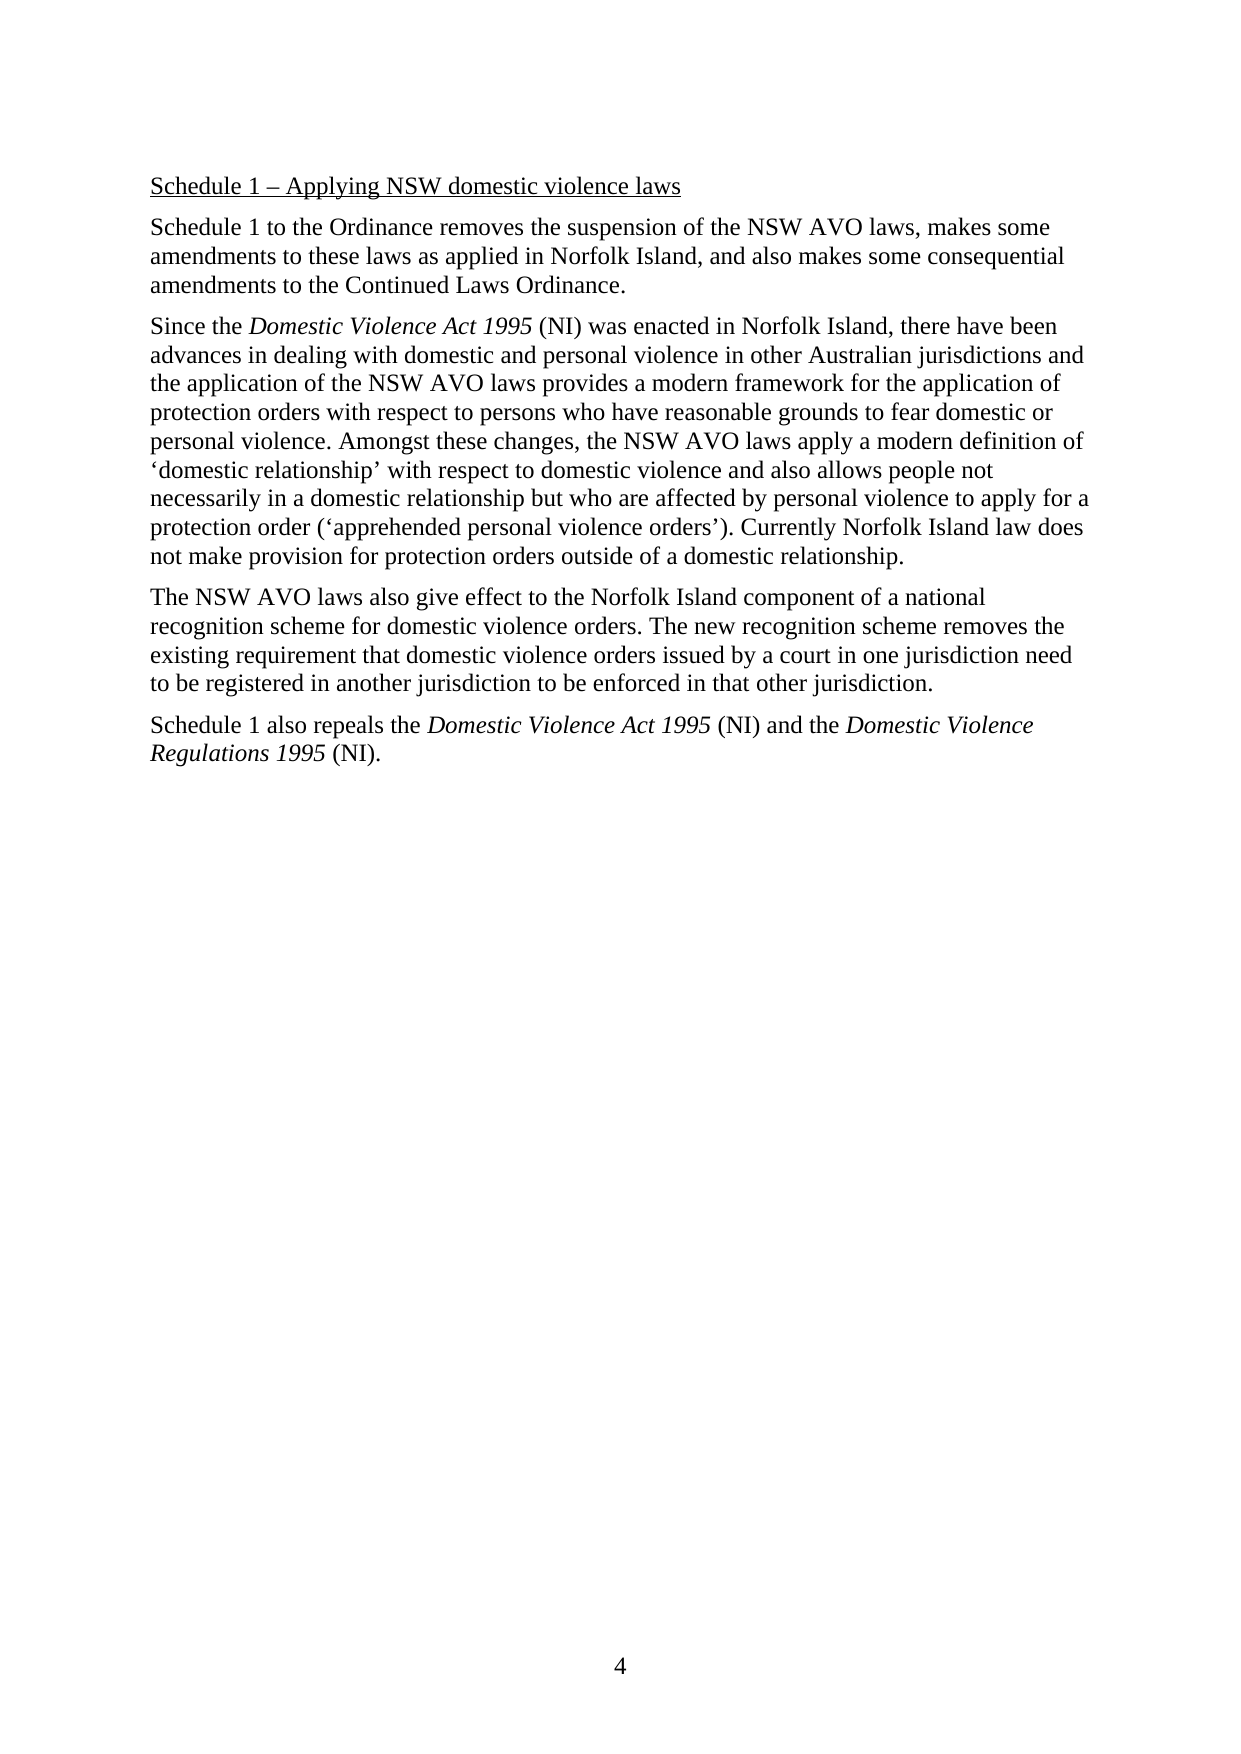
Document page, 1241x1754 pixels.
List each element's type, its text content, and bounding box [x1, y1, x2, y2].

list The NSW AVO laws also give effect to the Norfolk Island component of a national recognition scheme for domestic violence orders. The new recognition scheme removes the existing requirement that domestic violence orders issued by a court in one jurisdiction need to be registered in another jurisdiction to be enforced in that other jurisdiction. [150, 582, 1090, 697]
list Schedule 1 also repeals the Domestic Violence Act 1995 (NI) and the Domestic Violence Regulations 1995 (NI). [150, 710, 1090, 767]
list Schedule 1 – Applying NSW domestic violence laws [150, 171, 1090, 200]
list Schedule 1 to the Ordinance removes the suspension of the NSW AVO laws, makes some amendments to these laws as applied in Norfolk Island, and also makes some consequential amendments to the Continued Laws Ordinance. [150, 212, 1090, 298]
list Since the Domestic Violence Act 1995 (NI) was enacted in Norfolk Island, there have been advances in dealing with domestic and personal violence in other Australian jurisdictions and the application of the NSW AVO laws provides a modern framework for the application of protection orders with respect to persons who have reasonable grounds to fear domestic or personal violence. Amongst these changes, the NSW AVO laws apply a modern definition of ‘domestic relationship’ with respect to domestic violence and also allows people not necessarily in a domestic relationship but who are affected by personal violence to apply for a protection order (‘apprehended personal violence orders’). Currently Norfolk Island law does not make provision for protection orders outside of a domestic relationship. [150, 311, 1090, 570]
